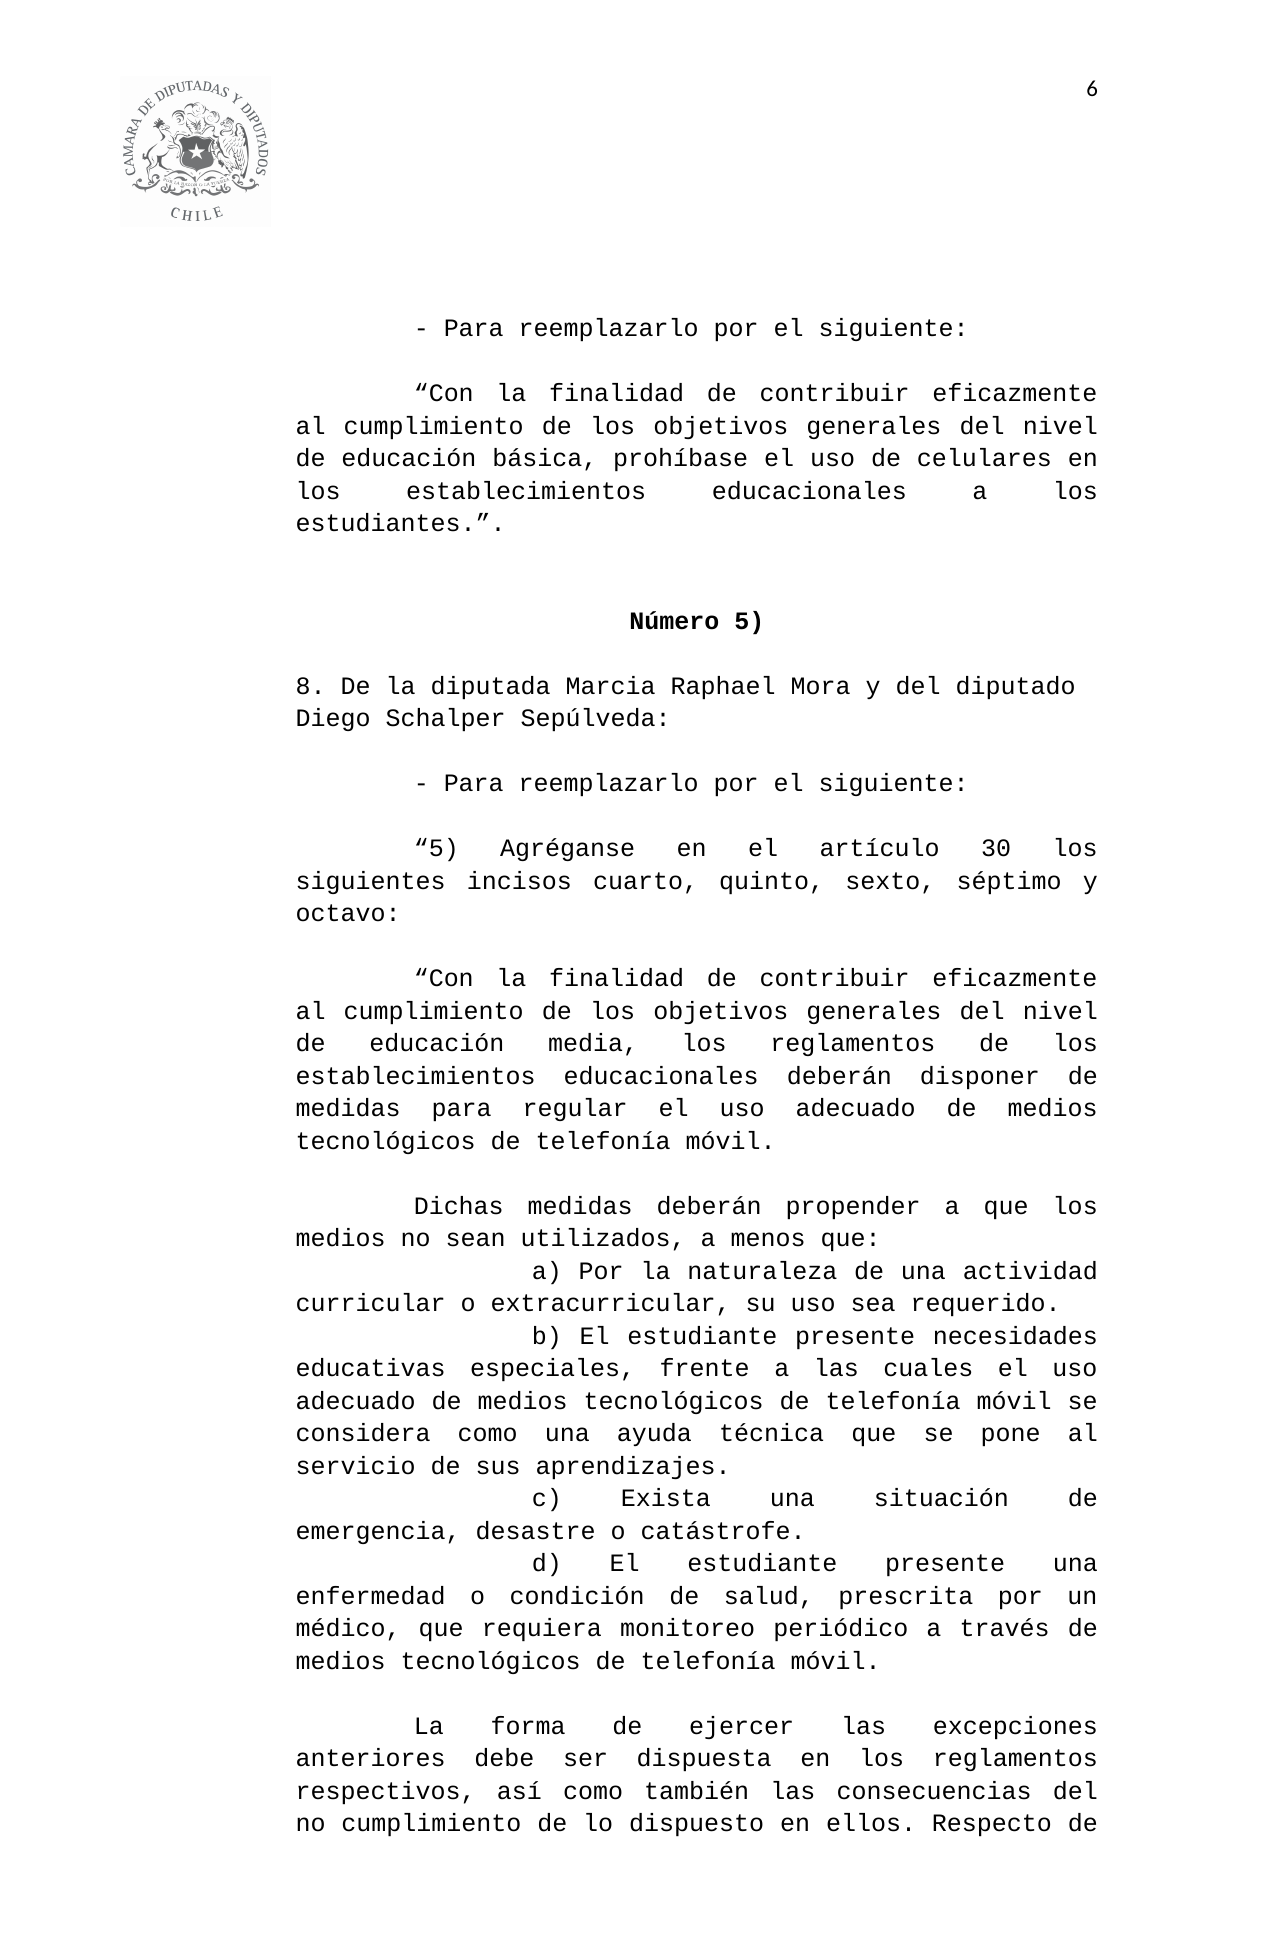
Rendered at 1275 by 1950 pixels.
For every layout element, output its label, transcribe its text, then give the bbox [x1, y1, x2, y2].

text a) Por la naturaleza de una actividad curricular o extracurricular, su uso sea requerido. [295, 1258, 1098, 1319]
text “5) Agréganse en el artículo 30 los siguientes incisos cuarto, quinto, sexto, séptimo y octavo: [295, 836, 1098, 929]
text “Con la finalidad de contribuir eficazmente al cumplimiento de los objetivos generales del nivel de educación media, los reglamentos de los establecimientos educacionales deberán disponer de medidas para regular el uso adecuado de medios tecnológicos de telefonía móvil. [295, 966, 1098, 1157]
text “Con la finalidad de contribuir eficazmente al cumplimiento de los objetivos generales del nivel de educación básica, prohíbase el uso de celulares en los establecimientos educacionales a los estudiantes.”. [295, 381, 1098, 539]
text - Para reemplazarlo por el siguiente: [295, 316, 1098, 344]
text Dichas medidas deberán propender a que los medios no sean utilizados, a menos que: [295, 1193, 1098, 1254]
text Número 5) [295, 608, 1098, 637]
text - Para reemplazarlo por el siguiente: [295, 771, 1098, 799]
picture [120, 76, 271, 227]
text 8. De la diputada Marcia Raphael Mora y del diputado Diego Schalper Sepúlveda: [295, 673, 1098, 734]
text d) El estudiante presente una enfermedad o condición de salud, prescrita por un médico, que requiera monitoreo periódico a través de medios tecnológicos de telefonía móvil. [295, 1551, 1098, 1677]
text b) El estudiante presente necesidades educativas especiales, frente a las cuales el uso adecuado de medios tecnológicos de telefonía móvil se considera como una ayuda técnica que se pone al servicio de sus aprendizajes. [295, 1323, 1098, 1482]
text c) Exista una situación de emergencia, desastre o catástrofe. [295, 1486, 1098, 1547]
